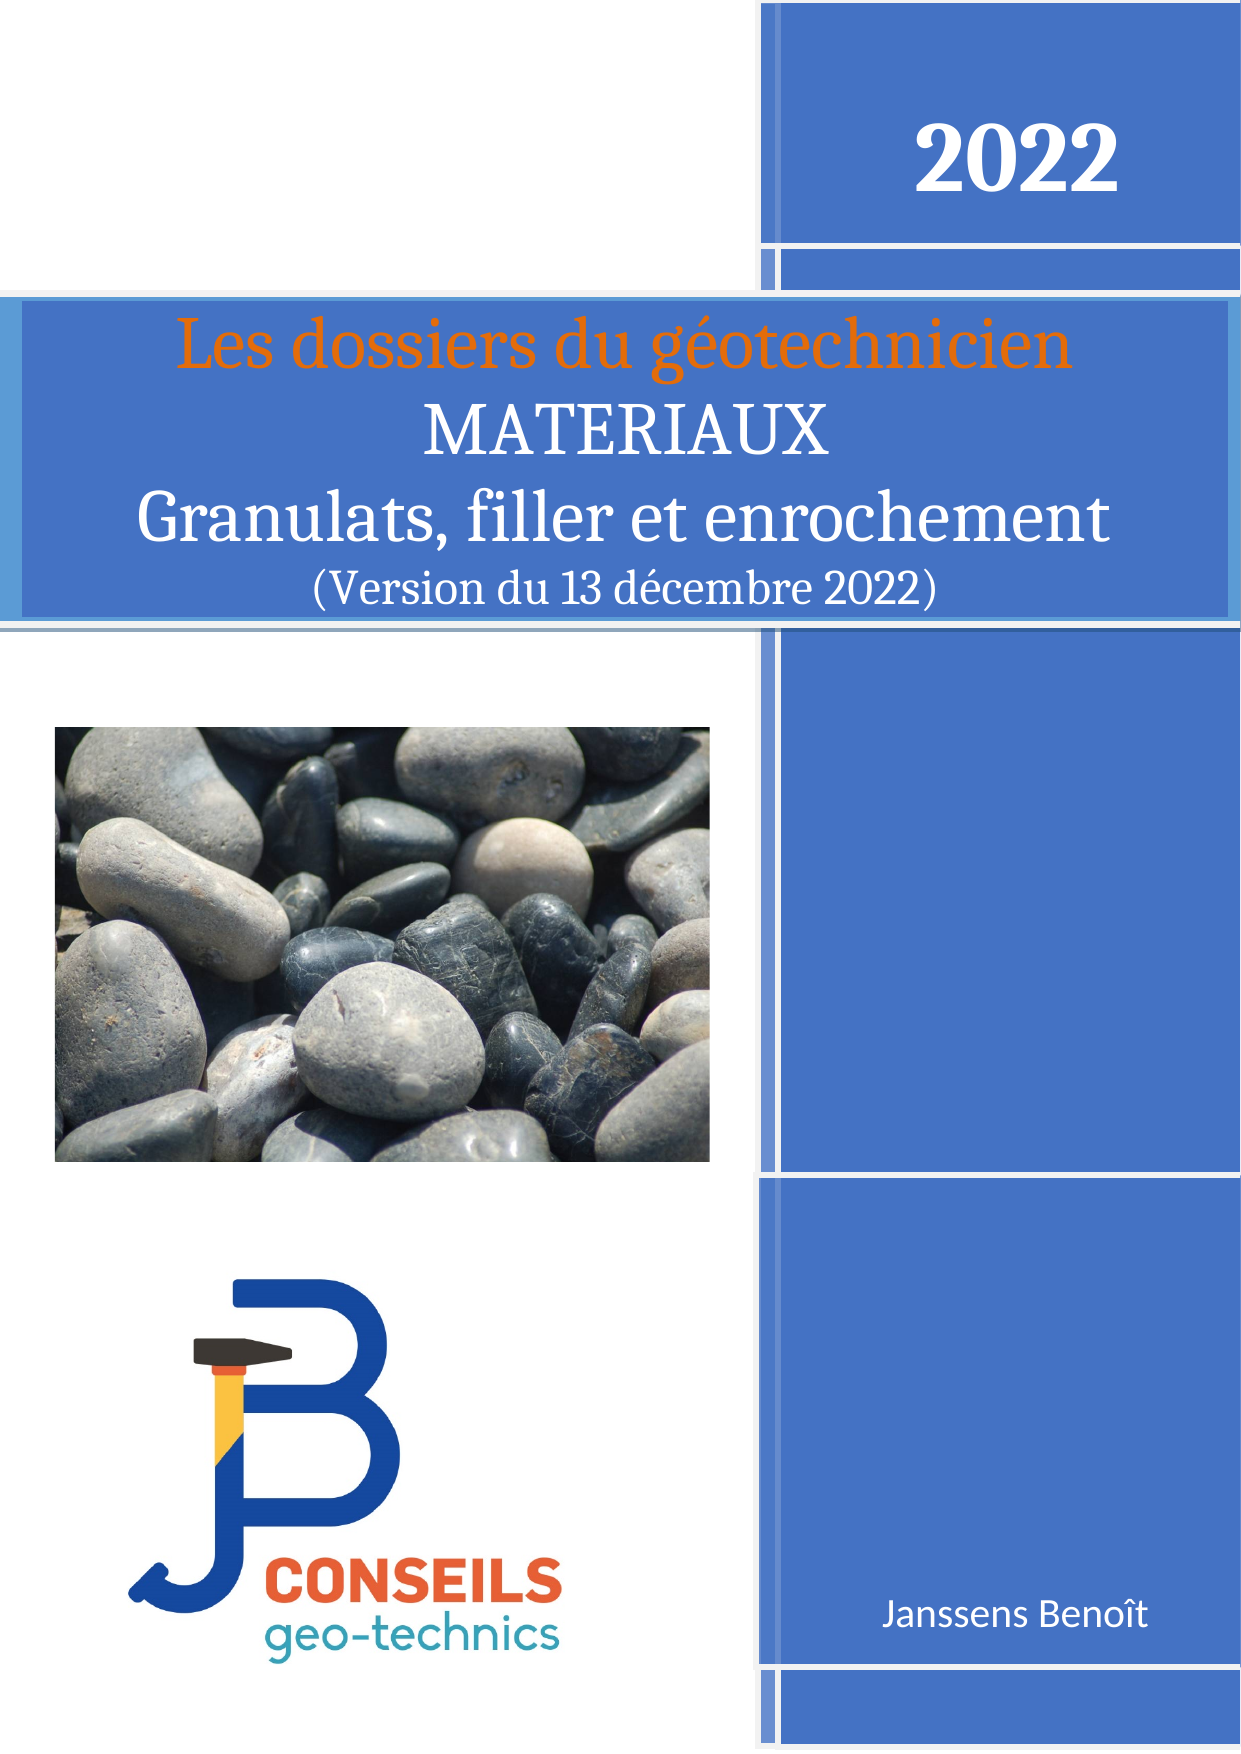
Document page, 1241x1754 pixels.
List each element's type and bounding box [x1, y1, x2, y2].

picture [106, 1259, 577, 1685]
picture [54, 727, 710, 1162]
